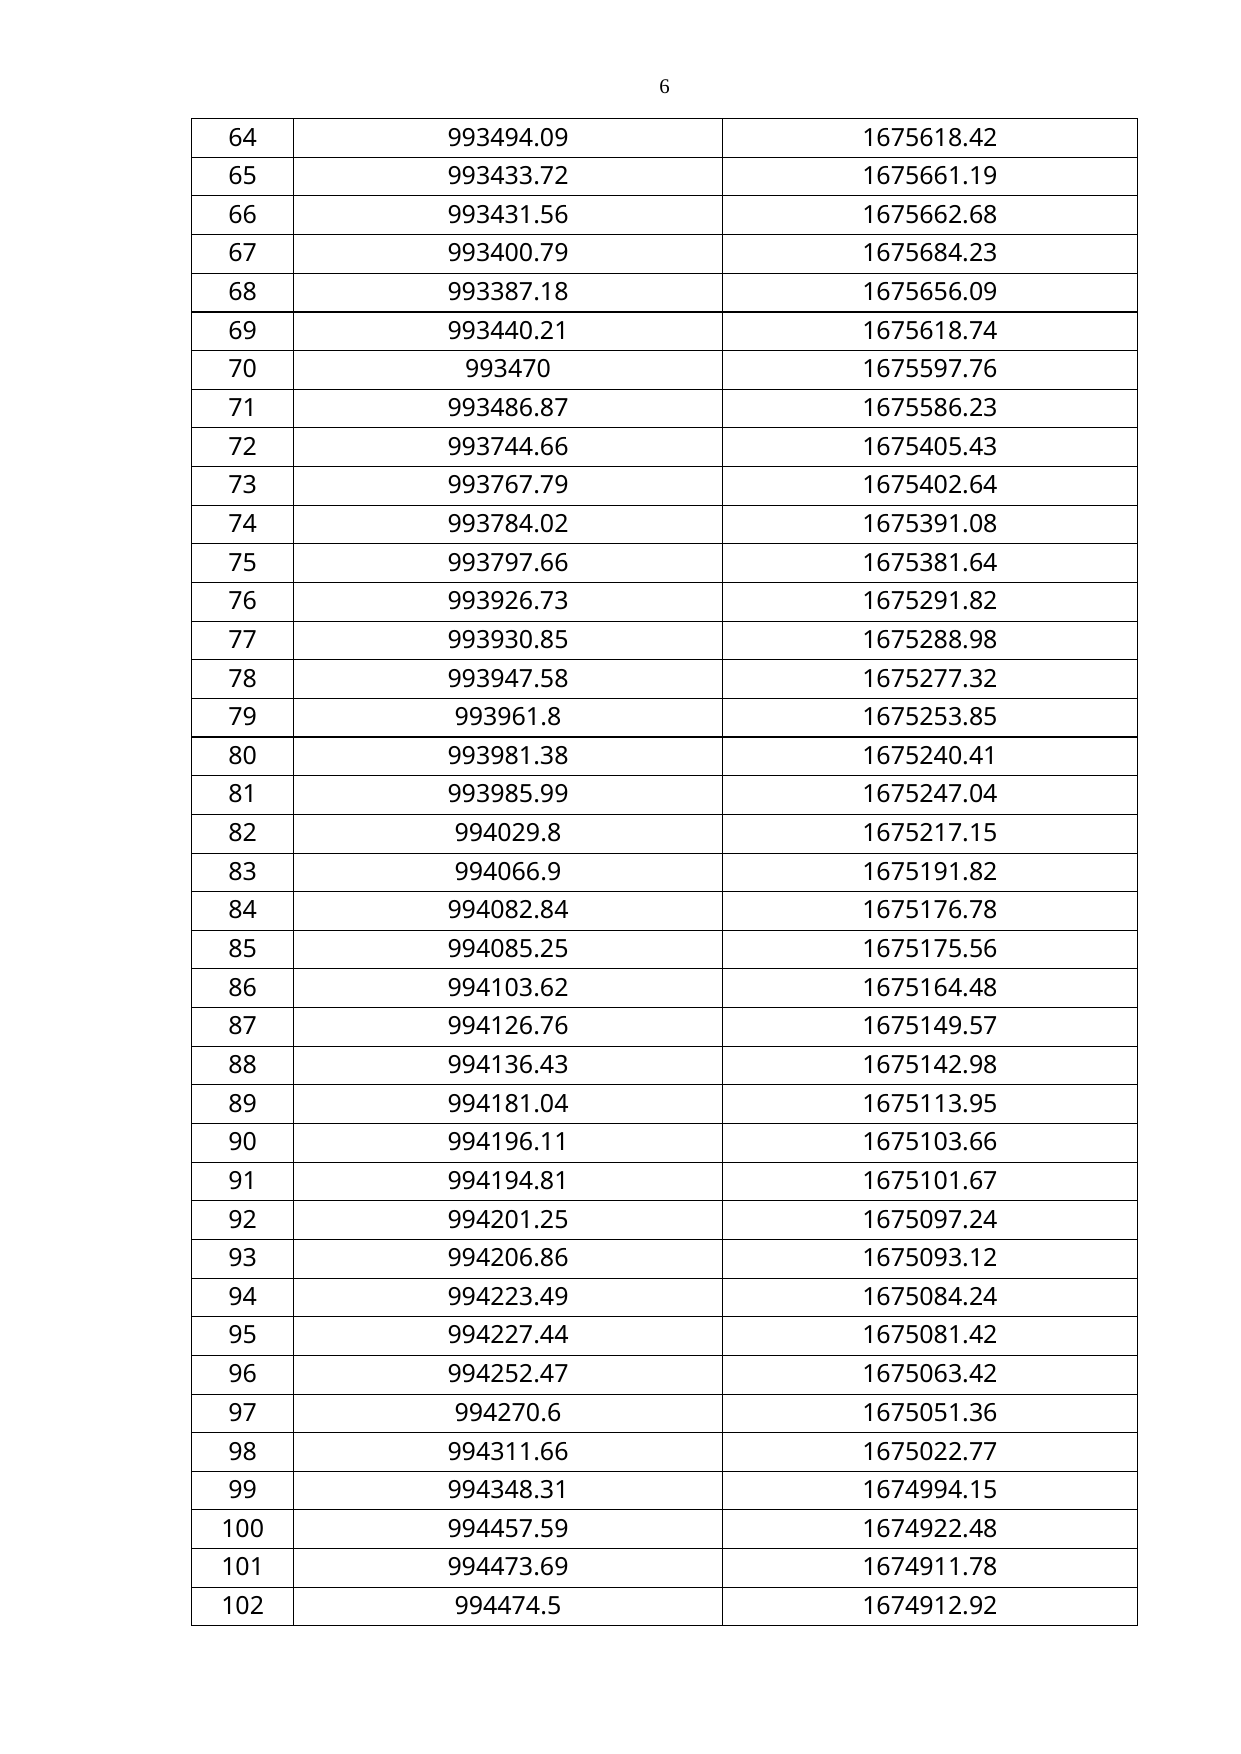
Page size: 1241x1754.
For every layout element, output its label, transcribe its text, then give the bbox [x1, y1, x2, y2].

table_cell 994206.86 [294, 1240, 722, 1277]
table_cell 95 [192, 1317, 293, 1355]
table_cell 1674994.15 [723, 1472, 1137, 1509]
table_cell 993494.09 [294, 119, 722, 157]
table_cell 91 [192, 1163, 293, 1200]
table_cell 87 [192, 1008, 293, 1046]
table_cell 1675291.82 [723, 583, 1137, 621]
table_cell 993985.99 [294, 776, 722, 814]
table_cell 994194.81 [294, 1163, 722, 1200]
table_cell 1675022.77 [723, 1433, 1137, 1471]
table_cell 993947.58 [294, 660, 722, 698]
table_cell 81 [192, 776, 293, 814]
table_cell 993961.8 [294, 699, 722, 736]
table_cell 993433.72 [294, 158, 722, 195]
table_cell 64 [192, 119, 293, 157]
table_cell 994252.47 [294, 1356, 722, 1393]
table_cell 994082.84 [294, 892, 722, 930]
table_cell 92 [192, 1201, 293, 1239]
table_cell 94 [192, 1279, 293, 1316]
table_cell 994227.44 [294, 1317, 722, 1355]
table_cell 1675191.82 [723, 854, 1137, 891]
table_cell 993797.66 [294, 544, 722, 582]
table_cell 1675217.15 [723, 815, 1137, 852]
table_cell 1675051.36 [723, 1395, 1137, 1432]
table_cell 90 [192, 1124, 293, 1162]
table_cell 97 [192, 1395, 293, 1432]
table_cell 1675618.42 [723, 119, 1137, 157]
table_cell 994348.31 [294, 1472, 722, 1509]
table_cell 77 [192, 622, 293, 659]
table_cell 994457.59 [294, 1510, 722, 1548]
table_cell 1675405.43 [723, 428, 1137, 466]
table_cell 79 [192, 699, 293, 736]
table_cell 993981.38 [294, 738, 722, 775]
table_cell 994223.49 [294, 1279, 722, 1316]
table_cell 993767.79 [294, 467, 722, 504]
table_cell 1675662.68 [723, 196, 1137, 234]
table_cell 993930.85 [294, 622, 722, 659]
table_cell 99 [192, 1472, 293, 1509]
table_cell 1675402.64 [723, 467, 1137, 504]
table_cell 994311.66 [294, 1433, 722, 1471]
table_cell 994270.6 [294, 1395, 722, 1432]
table_cell 1675288.98 [723, 622, 1137, 659]
table_cell 1675661.19 [723, 158, 1137, 195]
table_cell 993784.02 [294, 506, 722, 543]
table_cell 1675063.42 [723, 1356, 1137, 1393]
table_cell 1675093.12 [723, 1240, 1137, 1277]
table_cell 96 [192, 1356, 293, 1393]
table_cell 84 [192, 892, 293, 930]
table_cell 1675240.41 [723, 738, 1137, 775]
table_cell 1675103.66 [723, 1124, 1137, 1162]
table_cell 1675164.48 [723, 969, 1137, 1007]
table_cell 994066.9 [294, 854, 722, 891]
table_cell 994473.69 [294, 1549, 722, 1587]
table_cell 76 [192, 583, 293, 621]
table_cell 1675142.98 [723, 1047, 1137, 1084]
table_cell 82 [192, 815, 293, 852]
table_cell 994126.76 [294, 1008, 722, 1046]
table_cell 1675391.08 [723, 506, 1137, 543]
table_cell 88 [192, 1047, 293, 1084]
table_cell 78 [192, 660, 293, 698]
table_cell 69 [192, 313, 293, 350]
table_cell 994196.11 [294, 1124, 722, 1162]
table_cell 1675277.32 [723, 660, 1137, 698]
table_cell 65 [192, 158, 293, 195]
table_cell 1675253.85 [723, 699, 1137, 736]
table_cell 1674922.48 [723, 1510, 1137, 1548]
table_cell 72 [192, 428, 293, 466]
table_cell 993400.79 [294, 235, 722, 273]
table_cell 994474.5 [294, 1588, 722, 1625]
table_cell 70 [192, 351, 293, 389]
table_cell 1675597.76 [723, 351, 1137, 389]
table_cell 1675176.78 [723, 892, 1137, 930]
table_cell 98 [192, 1433, 293, 1471]
table_cell 100 [192, 1510, 293, 1548]
table_cell 1675684.23 [723, 235, 1137, 273]
table_cell 80 [192, 738, 293, 775]
table_cell 1674911.78 [723, 1549, 1137, 1587]
table_cell 1675081.42 [723, 1317, 1137, 1355]
table_cell 1675586.23 [723, 390, 1137, 427]
table_cell 994085.25 [294, 931, 722, 968]
table_cell 993744.66 [294, 428, 722, 466]
table_cell 75 [192, 544, 293, 582]
table_cell 74 [192, 506, 293, 543]
table_cell 1675247.04 [723, 776, 1137, 814]
table_cell 1675097.24 [723, 1201, 1137, 1239]
table_cell 993440.21 [294, 313, 722, 350]
table_cell 101 [192, 1549, 293, 1587]
table_cell 993387.18 [294, 274, 722, 311]
table_cell 1675149.57 [723, 1008, 1137, 1046]
table_cell 1675618.74 [723, 313, 1137, 350]
table_cell 994103.62 [294, 969, 722, 1007]
table_cell 86 [192, 969, 293, 1007]
table_cell 83 [192, 854, 293, 891]
table_cell 73 [192, 467, 293, 504]
table_cell 85 [192, 931, 293, 968]
table_cell 1675381.64 [723, 544, 1137, 582]
table_cell 993926.73 [294, 583, 722, 621]
table_cell 67 [192, 235, 293, 273]
table_cell 1675656.09 [723, 274, 1137, 311]
table_cell 1675101.67 [723, 1163, 1137, 1200]
table_cell 1675084.24 [723, 1279, 1137, 1316]
table_cell 1675175.56 [723, 931, 1137, 968]
table_cell 994136.43 [294, 1047, 722, 1084]
table_cell 102 [192, 1588, 293, 1625]
table_cell 993486.87 [294, 390, 722, 427]
table_cell 994201.25 [294, 1201, 722, 1239]
table_cell 89 [192, 1085, 293, 1123]
table_cell 1674912.92 [723, 1588, 1137, 1625]
table_cell 994181.04 [294, 1085, 722, 1123]
table_cell 1675113.95 [723, 1085, 1137, 1123]
table_cell 994029.8 [294, 815, 722, 852]
table_cell 68 [192, 274, 293, 311]
table_cell 71 [192, 390, 293, 427]
table_cell 66 [192, 196, 293, 234]
table_cell 993431.56 [294, 196, 722, 234]
table_cell 93 [192, 1240, 293, 1277]
table_cell 993470 [294, 351, 722, 389]
